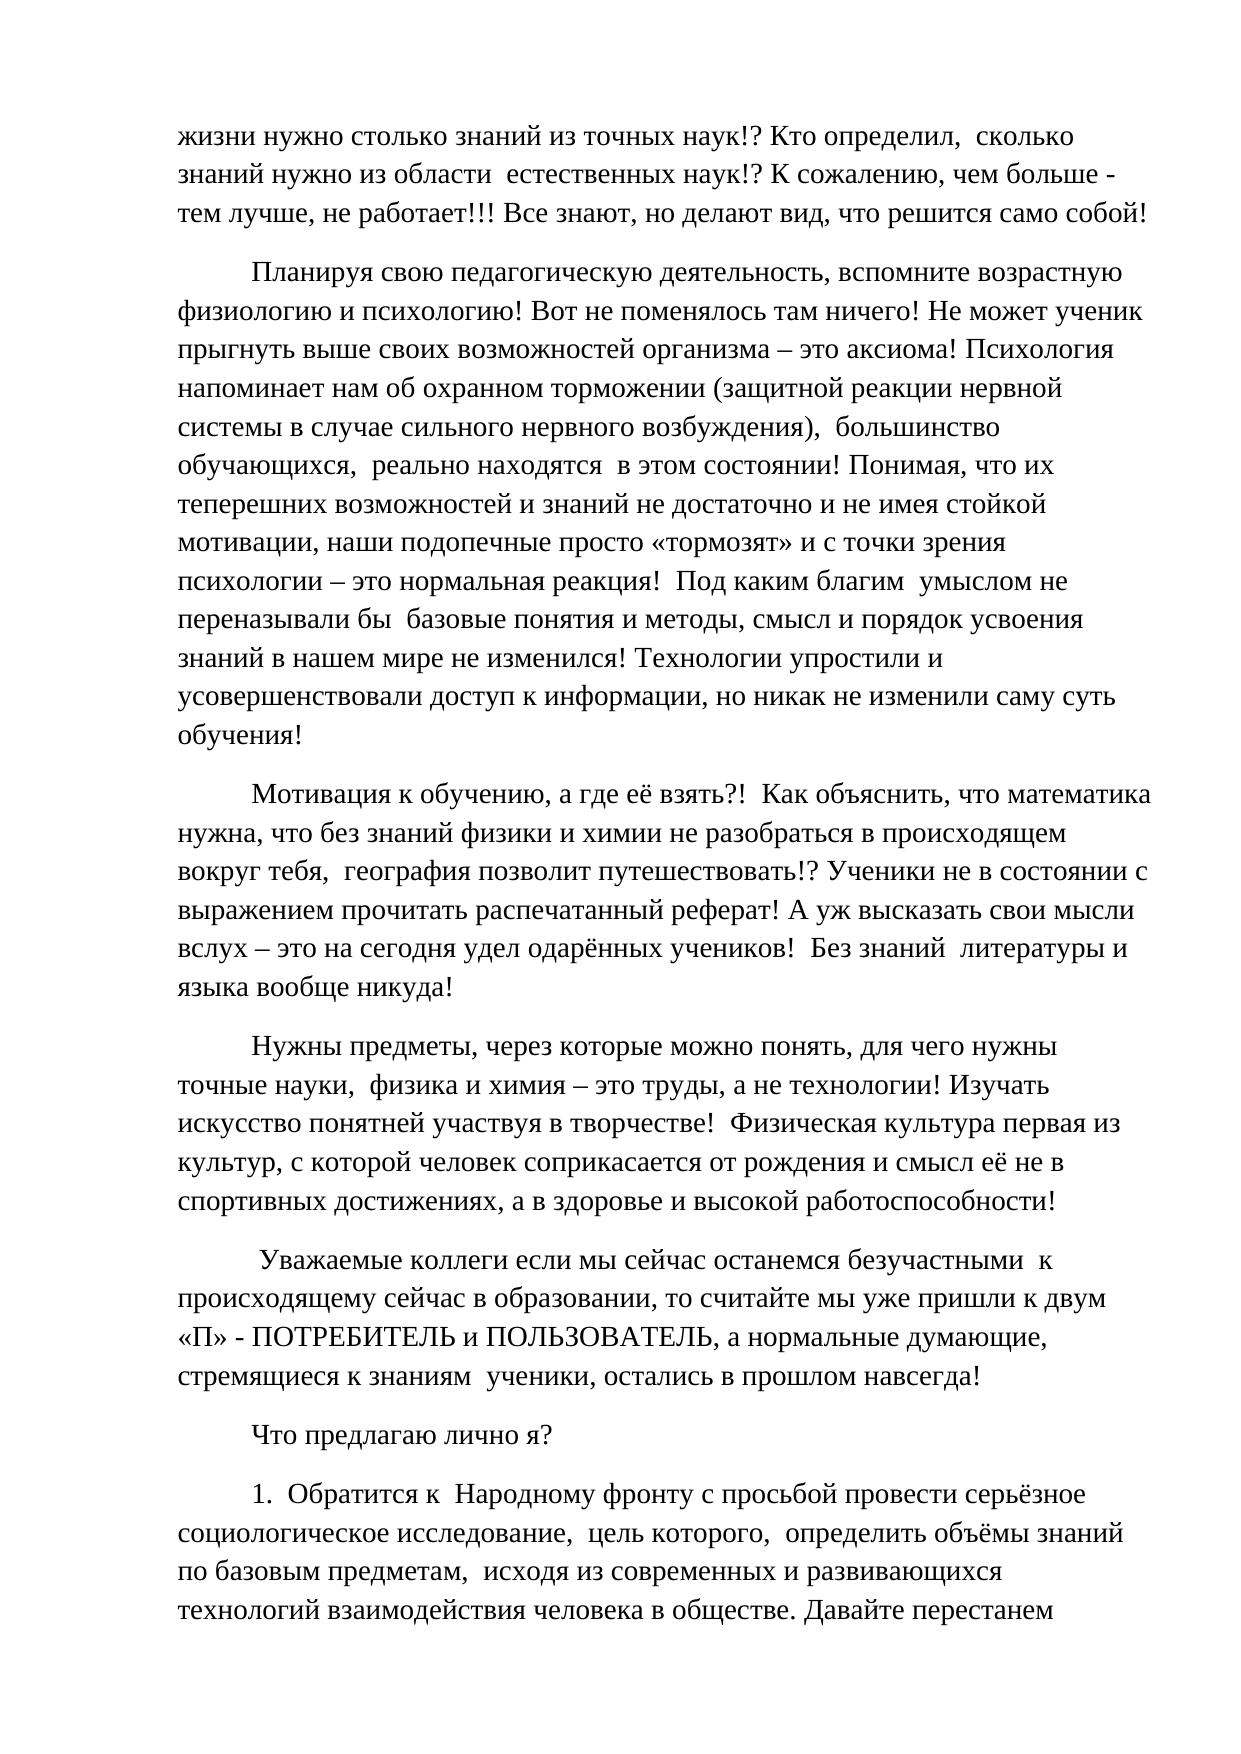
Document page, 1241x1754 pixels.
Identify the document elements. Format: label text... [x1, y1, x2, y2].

text Планируя свою педагогическую деятельность, вспомните возрастную физиологию и психологию! Вот не поменялось там ничего! Не может ученик прыгнуть выше своих возможностей организма – это аксиома! Психология напоминает нам об охранном торможении (защитной реакции нервной системы в случае сильного нервного возбуждения), большинство обучающихся, реально находятся в этом состоянии! Понимая, что их теперешних возможностей и знаний не достаточно и не имея стойкой мотивации, наши подопечные просто «тормозят» и с точки зрения психологии – это нормальная реакция! Под каким благим умыслом не переназывали бы базовые понятия и методы, смысл и порядок усвоения знаний в нашем мире не изменился! Технологии упростили и усовершенствовали доступ к информации, но никак не изменили саму суть обучения! [177, 254, 1152, 751]
text Что предлагаю лично я? [177, 1417, 1152, 1451]
text Мотивация к обучению, а где её взять?! Как объяснить, что математика нужна, что без знаний физики и химии не разобраться в происходящем вокруг тебя, география позволит путешествовать!? Ученики не в состоянии с выражением прочитать распечатанный реферат! А уж высказать свои мысли вслух – это на сегодня удел одарённых учеников! Без знаний литературы и языка вообще никуда! [177, 776, 1152, 1003]
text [177, 118, 1152, 229]
text Нужны предметы, через которые можно понять, для чего нужны точные науки, физика и химия – это труды, а не технологии! Изучать искусство понятней участвуя в творчестве! Физическая культура первая из культур, с которой человек соприкасается от рождения и смысл её не в спортивных достижениях, а в здоровье и высокой работоспособности! [177, 1028, 1152, 1216]
text Уважаемые коллеги если мы сейчас останемся безучастными к происходящему сейчас в образовании, то считайте мы уже пришли к двум «П» - ПОТРЕБИТЕЛЬ и ПОЛЬЗОВАТЕЛЬ, а нормальные думающие, стремящиеся к знаниям ученики, остались в прошлом навсегда! [177, 1242, 1152, 1391]
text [177, 1476, 1152, 1626]
